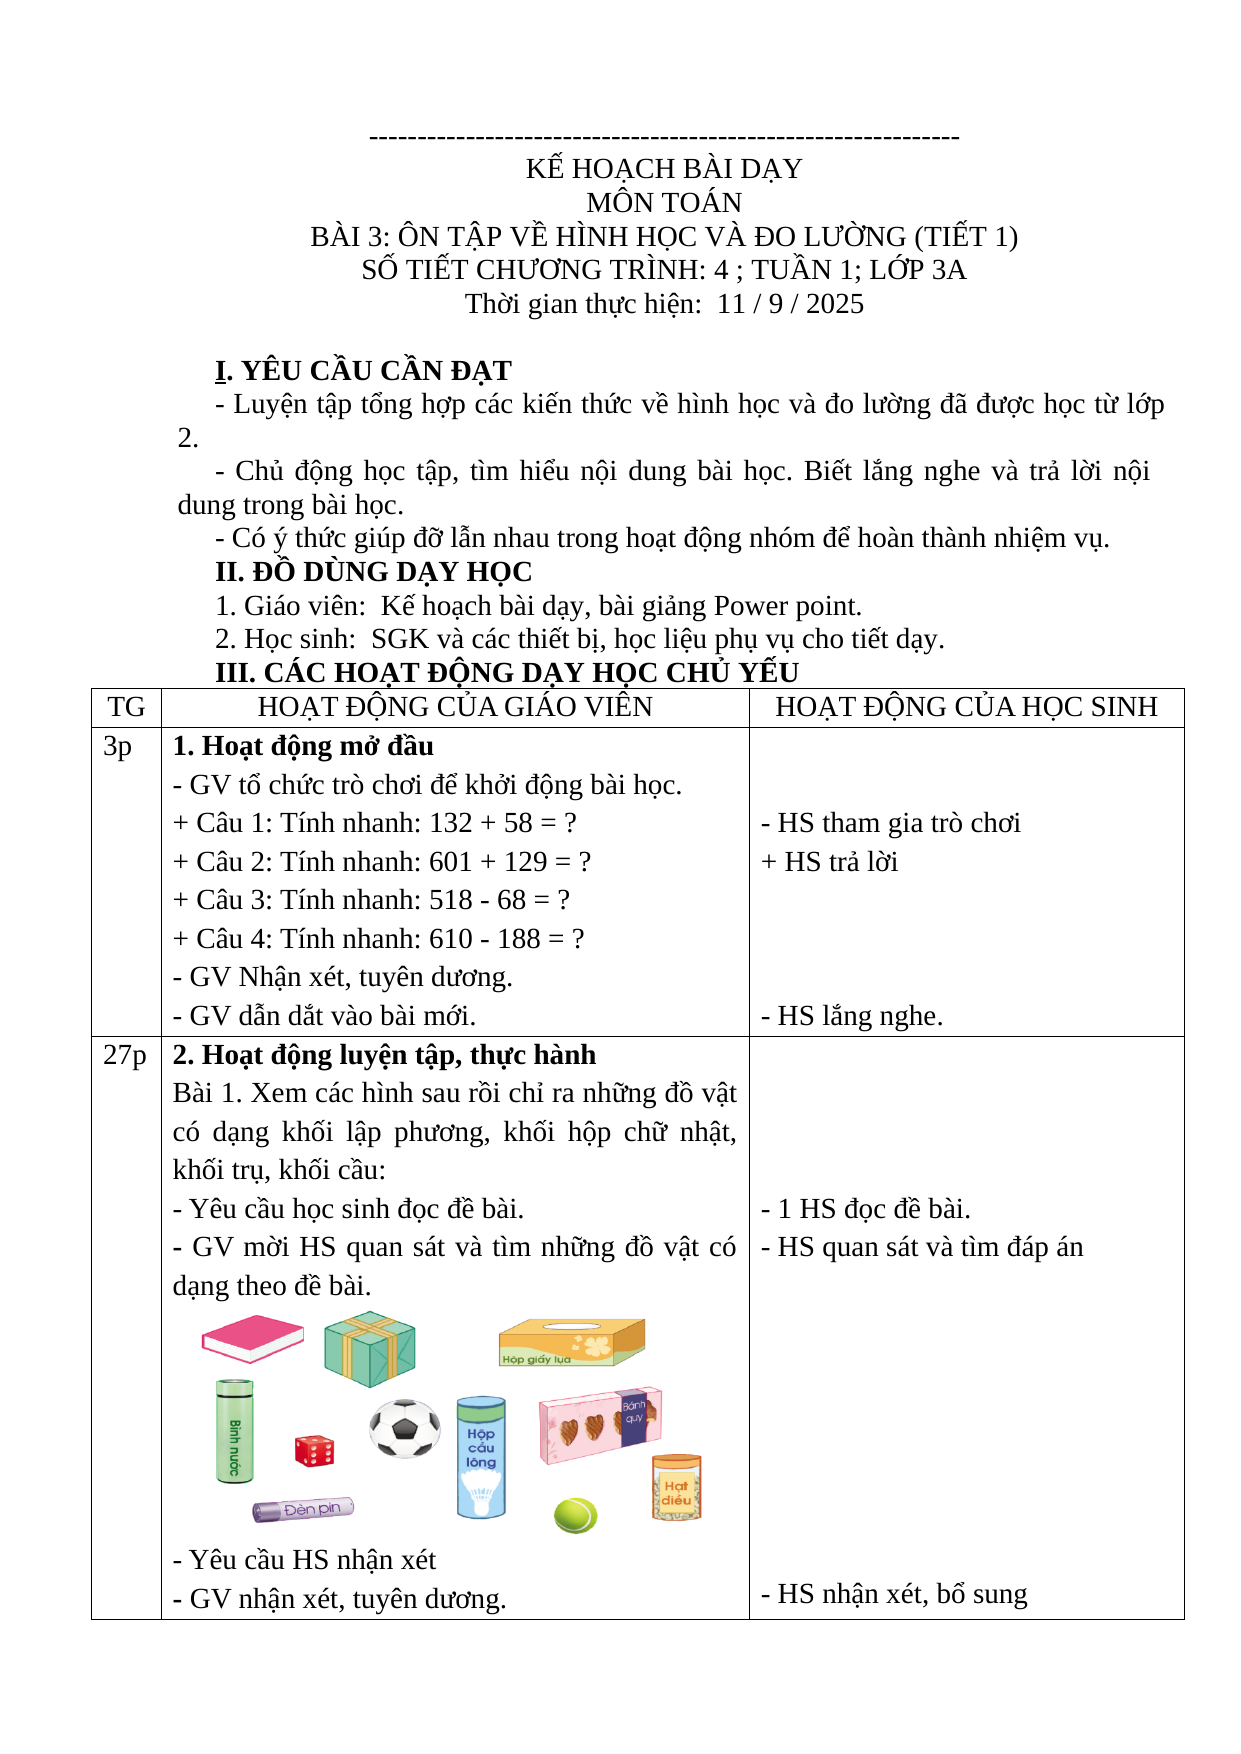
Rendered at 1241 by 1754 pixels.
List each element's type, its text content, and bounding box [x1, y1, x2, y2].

text KẾ HOẠCH BÀI DẠY [177, 152, 1152, 185]
table_cell 3p [92, 728, 161, 1036]
text BÀI 3: ÔN TẬP VỀ HÌNH HỌC VÀ ĐO LƯỜNG (TIẾT 1) [177, 219, 1152, 252]
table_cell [162, 1037, 749, 1618]
text - Luyện tập tổng hợp các kiến thức về hình học và đo lường đã được học từ lớp 2. [177, 386, 1166, 453]
text 1. Giáo viên: Kế hoạch bài dạy, bài giảng Power point. [177, 588, 1152, 621]
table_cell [750, 1037, 1184, 1618]
table_cell - HS tham gia trò chơi + HS trả lời - HS lắng nghe. [750, 728, 1184, 1036]
table_cell 1. Hoạt động mở đầu - GV tổ chức trò chơi để khởi động bài học. + Câu 1: Tính nhanh: 132 + 58 = ? + Câu 2: Tính nhanh: 601 + 129 = ? + Câu 3: Tính nhanh: 518 - 68 = ? + Câu 4: Tính nhanh: 610 - 188 = ? - GV Nhận xét, tuyên dương. - GV dẫn dắt vào bài mới. [162, 728, 749, 1036]
text - Có ý thức giúp đỡ lẫn nhau trong hoạt động nhóm để hoàn thành nhiệm vụ. [177, 521, 1152, 554]
table_cell 27p [92, 1037, 161, 1618]
text II. ĐỒ DÙNG DẠY HỌC [177, 554, 1152, 588]
text III. CÁC HOẠT ĐỘNG DẠY HỌC CHỦ YẾU [177, 655, 1152, 688]
text - Chủ động học tập, tìm hiểu nội dung bài học. Biết lắng nghe và trả lời nội dung trong bài học. [177, 453, 1152, 521]
table_header HOẠT ĐỘNG CỦA HỌC SINH [750, 689, 1184, 727]
table_header TG [92, 689, 161, 727]
text ------------------------------------------------------------- [177, 118, 1152, 152]
text SỐ TIẾT CHƯƠNG TRÌNH: 4 ; TUẦN 1; LỚP 3A [177, 252, 1152, 286]
picture [196, 1306, 715, 1538]
text Thời gian thực hiện: 11 / 9 / 2025 [177, 286, 1152, 319]
table_header HOẠT ĐỘNG CỦA GIÁO VIÊN [162, 689, 749, 727]
text 2. Học sinh: SGK và các thiết bị, học liệu phụ vụ cho tiết dạy. [177, 621, 1152, 655]
text MÔN TOÁN [177, 185, 1152, 219]
text I. YÊU CẦU CẦN ĐẠT [177, 353, 1152, 386]
